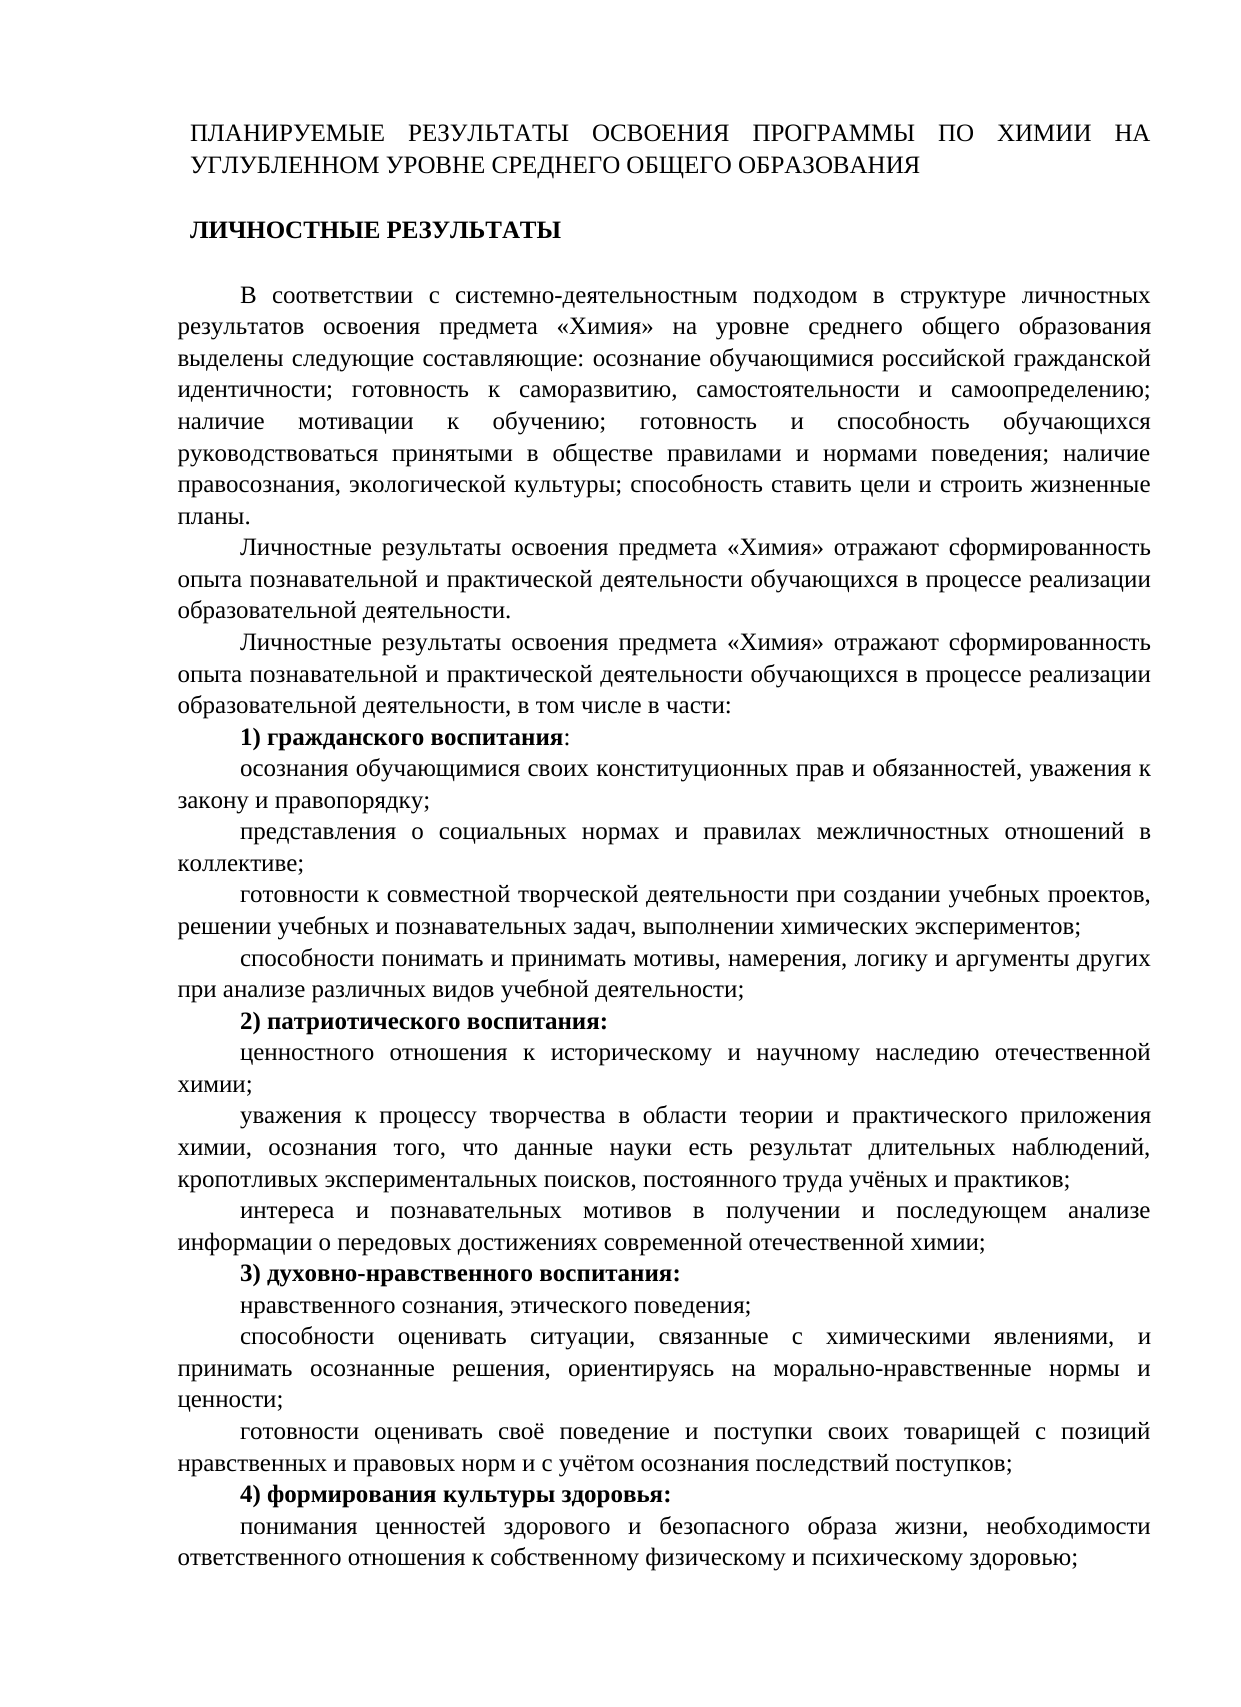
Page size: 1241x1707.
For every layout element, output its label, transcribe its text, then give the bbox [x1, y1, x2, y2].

text 2) патриотического воспитания: [177, 1006, 1152, 1034]
text Личностные результаты освоения предмета «Химия» отражают сформированность опыта познавательной и практической деятельности обучающихся в процессе реализации образовательной деятельности, в том числе в части: [177, 627, 1152, 719]
text осознания обучающимися своих конституционных прав и обязанностей, уважения к закону и правопорядку; [177, 753, 1152, 814]
text ценностного отношения к историческому и научному наследию отечественной химии; [177, 1037, 1152, 1098]
text ЛИЧНОСТНЫЕ РЕЗУЛЬТАТЫ [190, 215, 1152, 243]
text готовности оценивать своё поведение и поступки своих товарищей с позиций нравственных и правовых норм и с учётом осознания последствий поступков; [177, 1416, 1152, 1476]
text ПЛАНИРУЕМЫЕ РЕЗУЛЬТАТЫ ОСВОЕНИЯ ПРОГРАММЫ ПО ХИМИИ НА УГЛУБЛЕННОМ УРОВНЕ СРЕДНЕГО ОБЩЕГО ОБРАЗОВАНИЯ [190, 118, 1152, 178]
text уважения к процессу творчества в области теории и практического приложения химии, осознания того, что данные науки есть результат длительных наблюдений, кропотливых экспериментальных поисков, постоянного труда учёных и практиков; [177, 1101, 1152, 1192]
text В соответствии с системно-деятельностным подходом в структуре личностных результатов освоения предмета «Химия» на уровне среднего общего образования выделены следующие составляющие: осознание обучающимися российской гражданской идентичности; готовность к саморазвитию, самостоятельности и самоопределению; наличие мотивации к обучению; готовность и способность обучающихся руководствоваться принятыми в обществе правилами и нормами поведения; наличие правосознания, экологической культуры; способность ставить цели и строить жизненные планы. [177, 280, 1152, 529]
text 3) духовно-нравственного воспитания: [177, 1258, 1152, 1287]
text готовности к совместной творческой деятельности при создании учебных проектов, решении учебных и познавательных задач, выполнении химических экспериментов; [177, 879, 1152, 940]
text понимания ценностей здорового и безопасного образа жизни, необходимости ответственного отношения к собственному физическому и психическому здоровью; [177, 1511, 1152, 1571]
text Личностные результаты освоения предмета «Химия» отражают сформированность опыта познавательной и практической деятельности обучающихся в процессе реализации образовательной деятельности. [177, 532, 1152, 624]
text интереса и познавательных мотивов в получении и последующем анализе информации о передовых достижениях современной отечественной химии; [177, 1195, 1152, 1256]
text представления о социальных нормах и правилах межличностных отношений в коллективе; [177, 816, 1152, 877]
text 4) формирования культуры здоровья: [177, 1479, 1152, 1508]
text нравственного сознания, этического поведения; [177, 1290, 1152, 1319]
text способности понимать и принимать мотивы, намерения, логику и аргументы других при анализе различных видов учебной деятельности; [177, 943, 1152, 1003]
text 1) гражданского воспитания: [177, 722, 1152, 751]
text способности оценивать ситуации, связанные с химическими явлениями, и принимать осознанные решения, ориентируясь на морально-нравственные нормы и ценности; [177, 1321, 1152, 1413]
